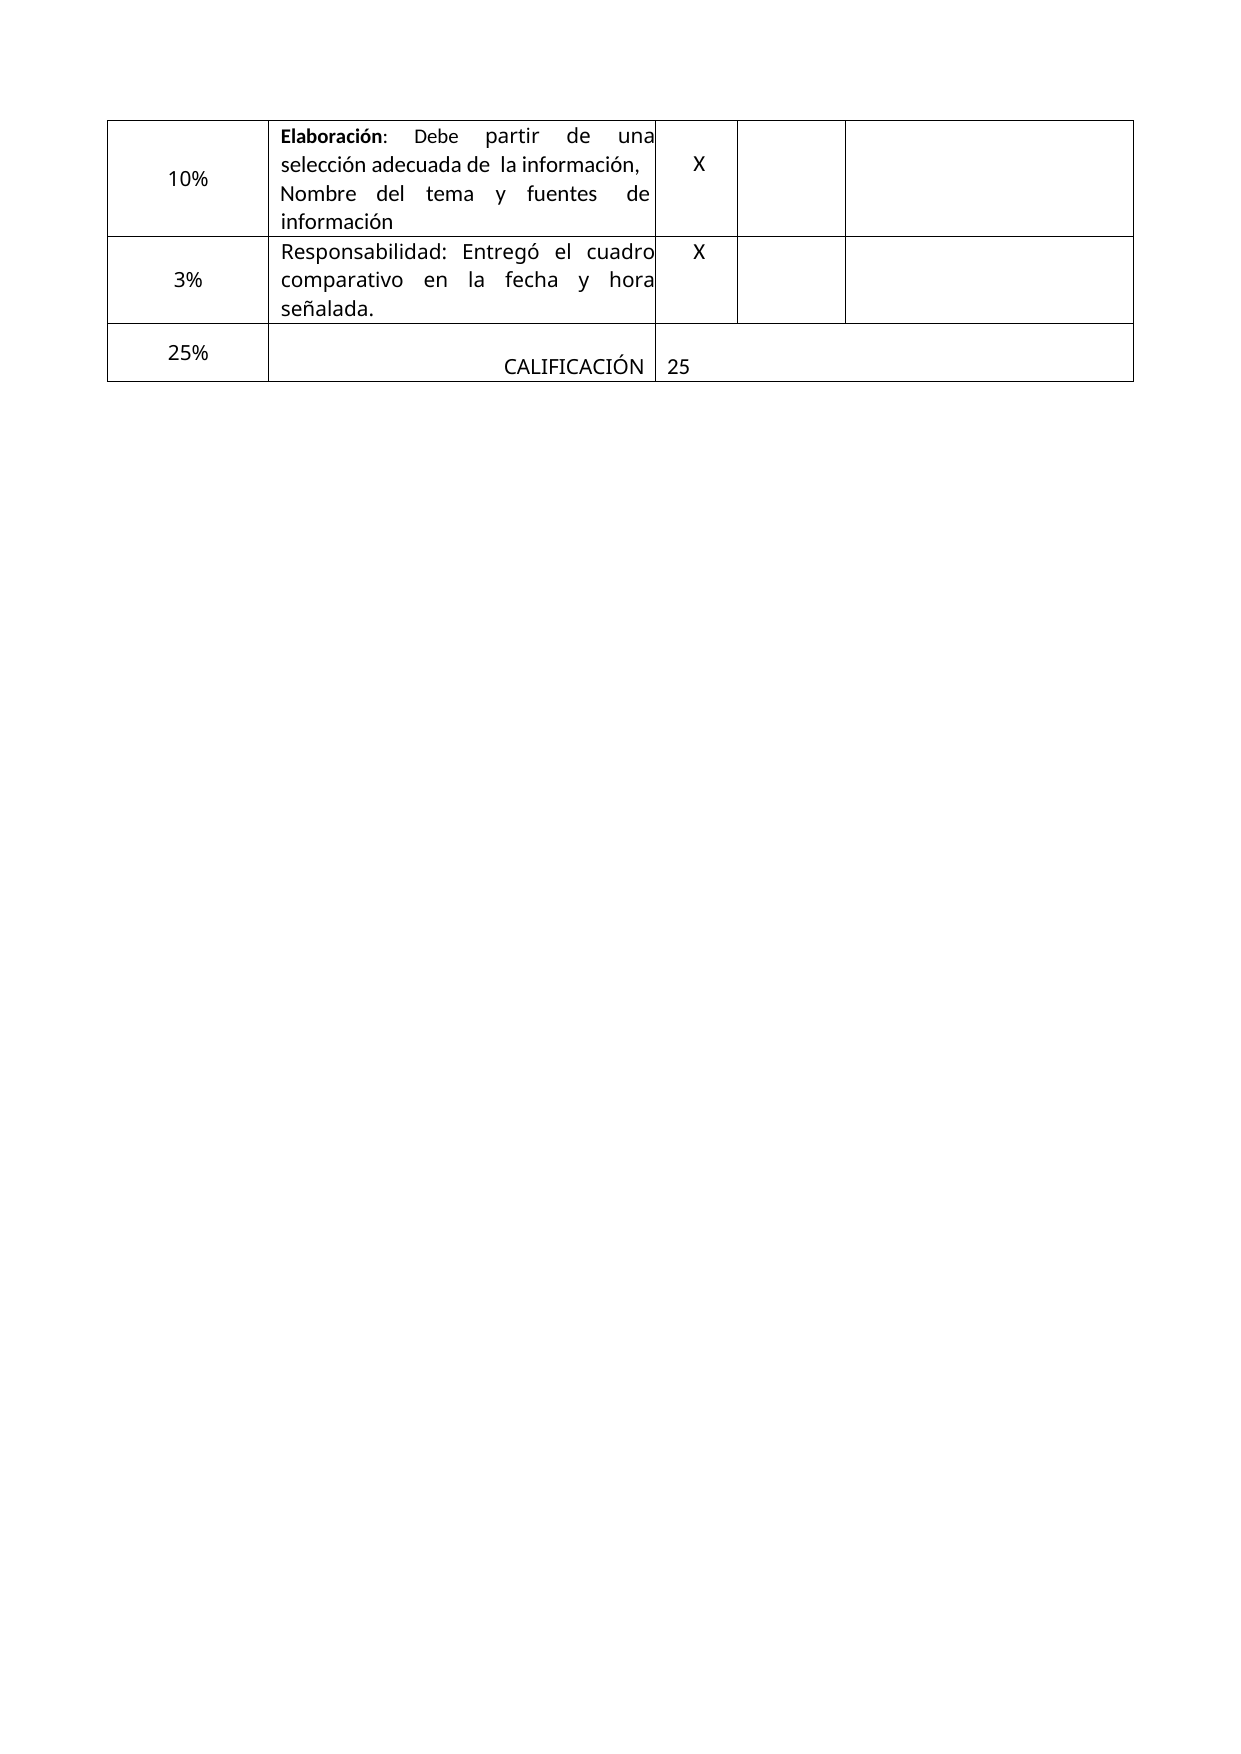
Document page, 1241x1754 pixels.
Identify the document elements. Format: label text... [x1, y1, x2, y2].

table_cell 10% [108, 121, 268, 236]
table_cell X [656, 121, 737, 236]
table_cell [846, 237, 1133, 322]
table_cell CALIFICACIÓN [269, 324, 655, 381]
table_cell [846, 121, 1133, 236]
table_cell X [656, 237, 737, 322]
table_cell 3% [108, 237, 268, 322]
table_cell [738, 121, 845, 236]
table_cell Elaboración: Debe partir de una selección adecuada de la información, Nombre del tema y fuentes de información [269, 121, 655, 236]
table_cell Responsabilidad: Entregó el cuadro comparativo en la fecha y hora señalada. [269, 237, 655, 322]
table_cell 25% [108, 324, 268, 381]
table_cell [738, 237, 845, 322]
table_cell 25 [656, 324, 1133, 381]
